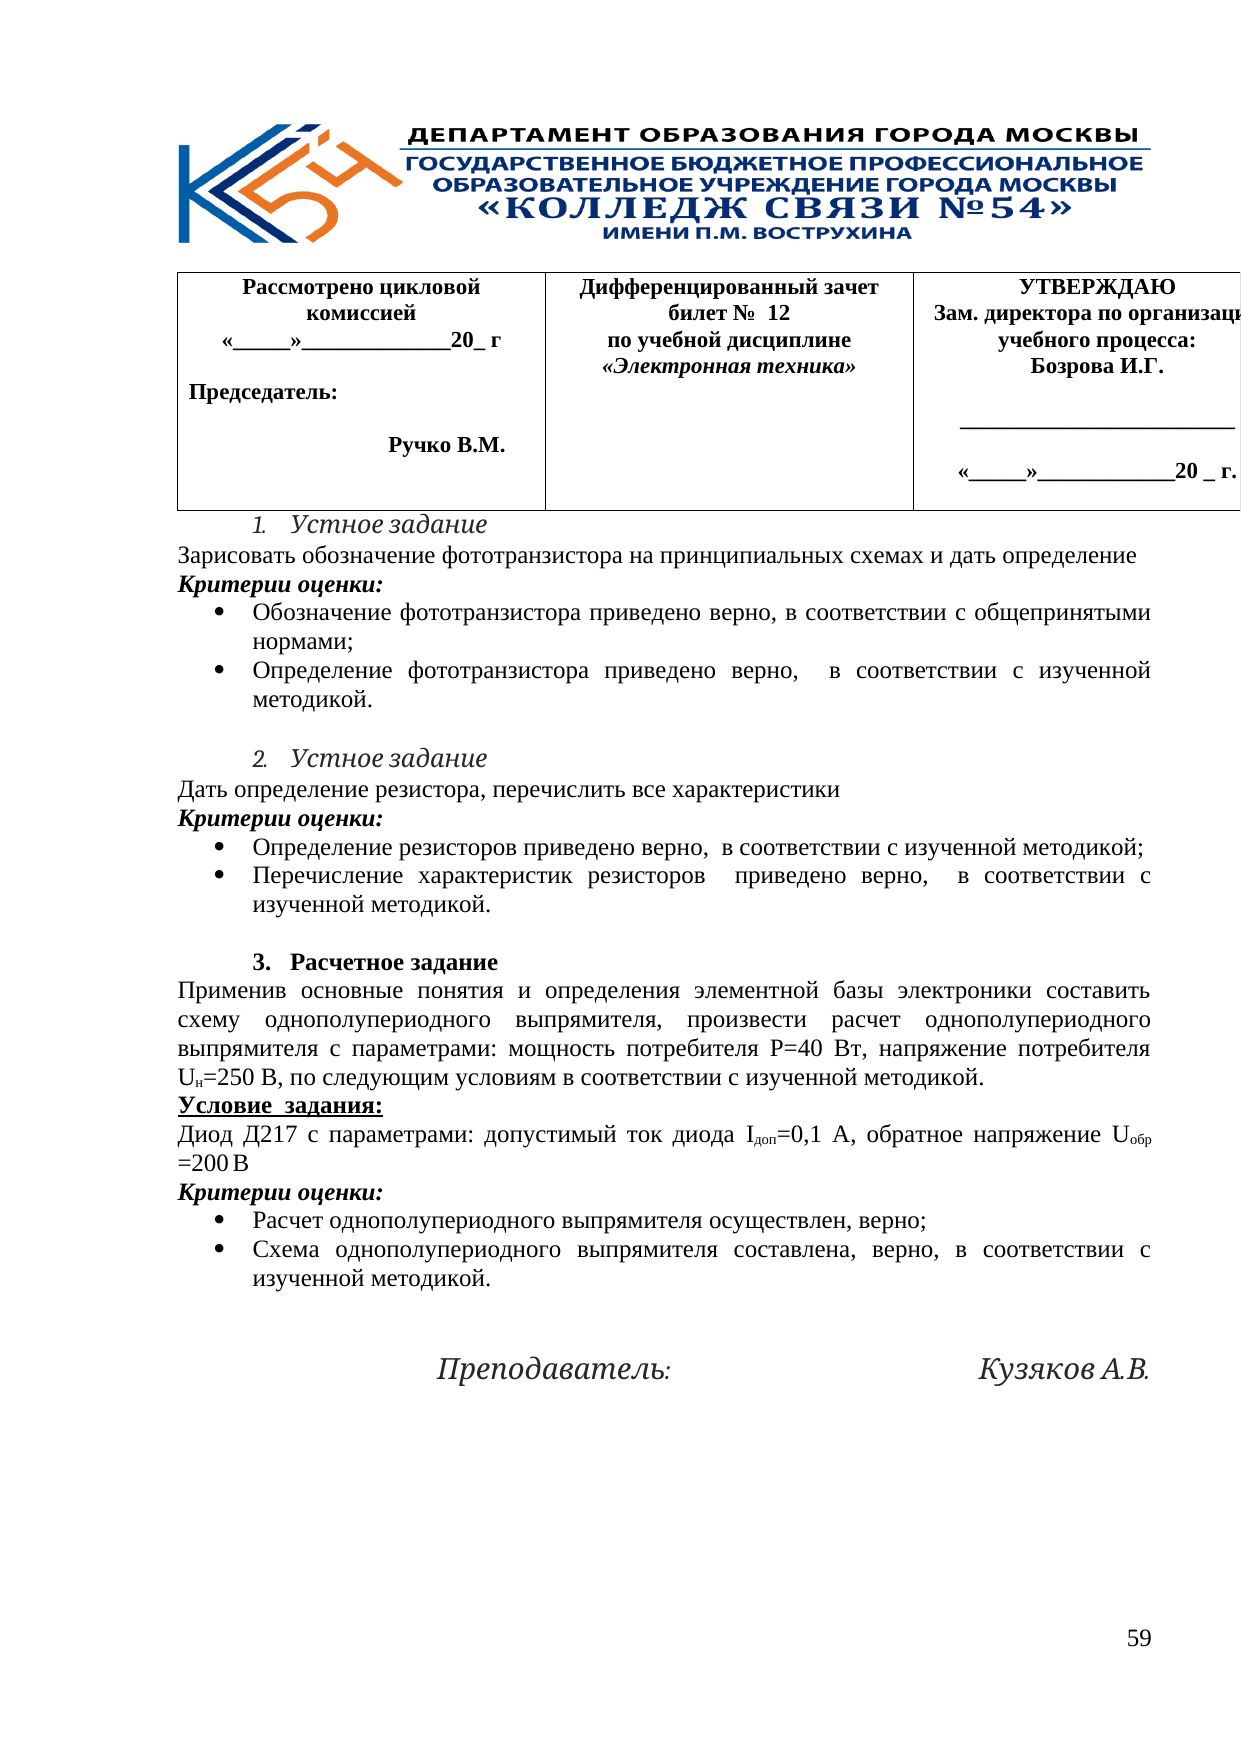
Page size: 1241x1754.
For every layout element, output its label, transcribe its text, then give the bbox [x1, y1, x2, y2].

table_header УТВЕРЖДАЮ Зам. директора по организации учебного процесса: Бозрова И.Г. ________________________ «_____»____________20 _ г. [914, 273, 1240, 510]
table_header Рассмотрено цикловой комиссией «_____»_____________20_ г Председатель: Ручко В.М. [178, 273, 545, 510]
text Диод Д217 с параметрами: допустимый ток диода Iдоп=0,1 А, обратное напряжение Uобр =200 В [177, 1119, 1152, 1177]
text Дать определение резистора, перечислить все характеристики [177, 774, 1152, 803]
table_header Дифференцированный зачет билет № 12 по учебной дисциплине «Электронная техника» [546, 273, 913, 510]
text Применив основные понятия и определения элементной базы электроники составить схему однополупериодного выпрямителя, произвести расчет однополупериодного выпрямителя с параметрами: мощность потребителя Р=40 Вт, напряжение потребителя Uн=250 В, по следующим условиям в соответствии с изученной методикой. [177, 975, 1152, 1090]
list Схема однополупериодного выпрямителя составлена, верно, в соответствии с изученной методикой. [215, 1234, 1152, 1292]
list Перечисление характеристик резисторов приведено верно, в соответствии с изученной методикой. [215, 860, 1152, 918]
list Определение фототранзистора приведено верно, в соответствии с изученной методикой. [215, 655, 1152, 712]
picture [177, 122, 1152, 244]
subtitle Устное задание [252, 745, 1152, 774]
subtitle Устное задание [252, 511, 1152, 540]
list Обозначение фототранзистора приведено верно, в соответствии с общепринятыми нормами; [215, 597, 1152, 655]
text Критерии оценки: [177, 569, 1152, 597]
list Расчетное задание [252, 947, 1152, 975]
text Критерии оценки: [177, 1177, 1152, 1205]
text Условие задания: [177, 1090, 1152, 1119]
list Определение резисторов приведено верно, в соответствии с изученной методикой; [215, 832, 1152, 860]
list Расчет однополупериодного выпрямителя осуществлен, верно; [215, 1205, 1152, 1234]
subtitle Преподаватель: Кузяков А.В. [177, 1353, 1152, 1387]
text Критерии оценки: [177, 803, 1152, 832]
text Зарисовать обозначение фототранзистора на принципиальных схемах и дать определение [177, 540, 1152, 569]
